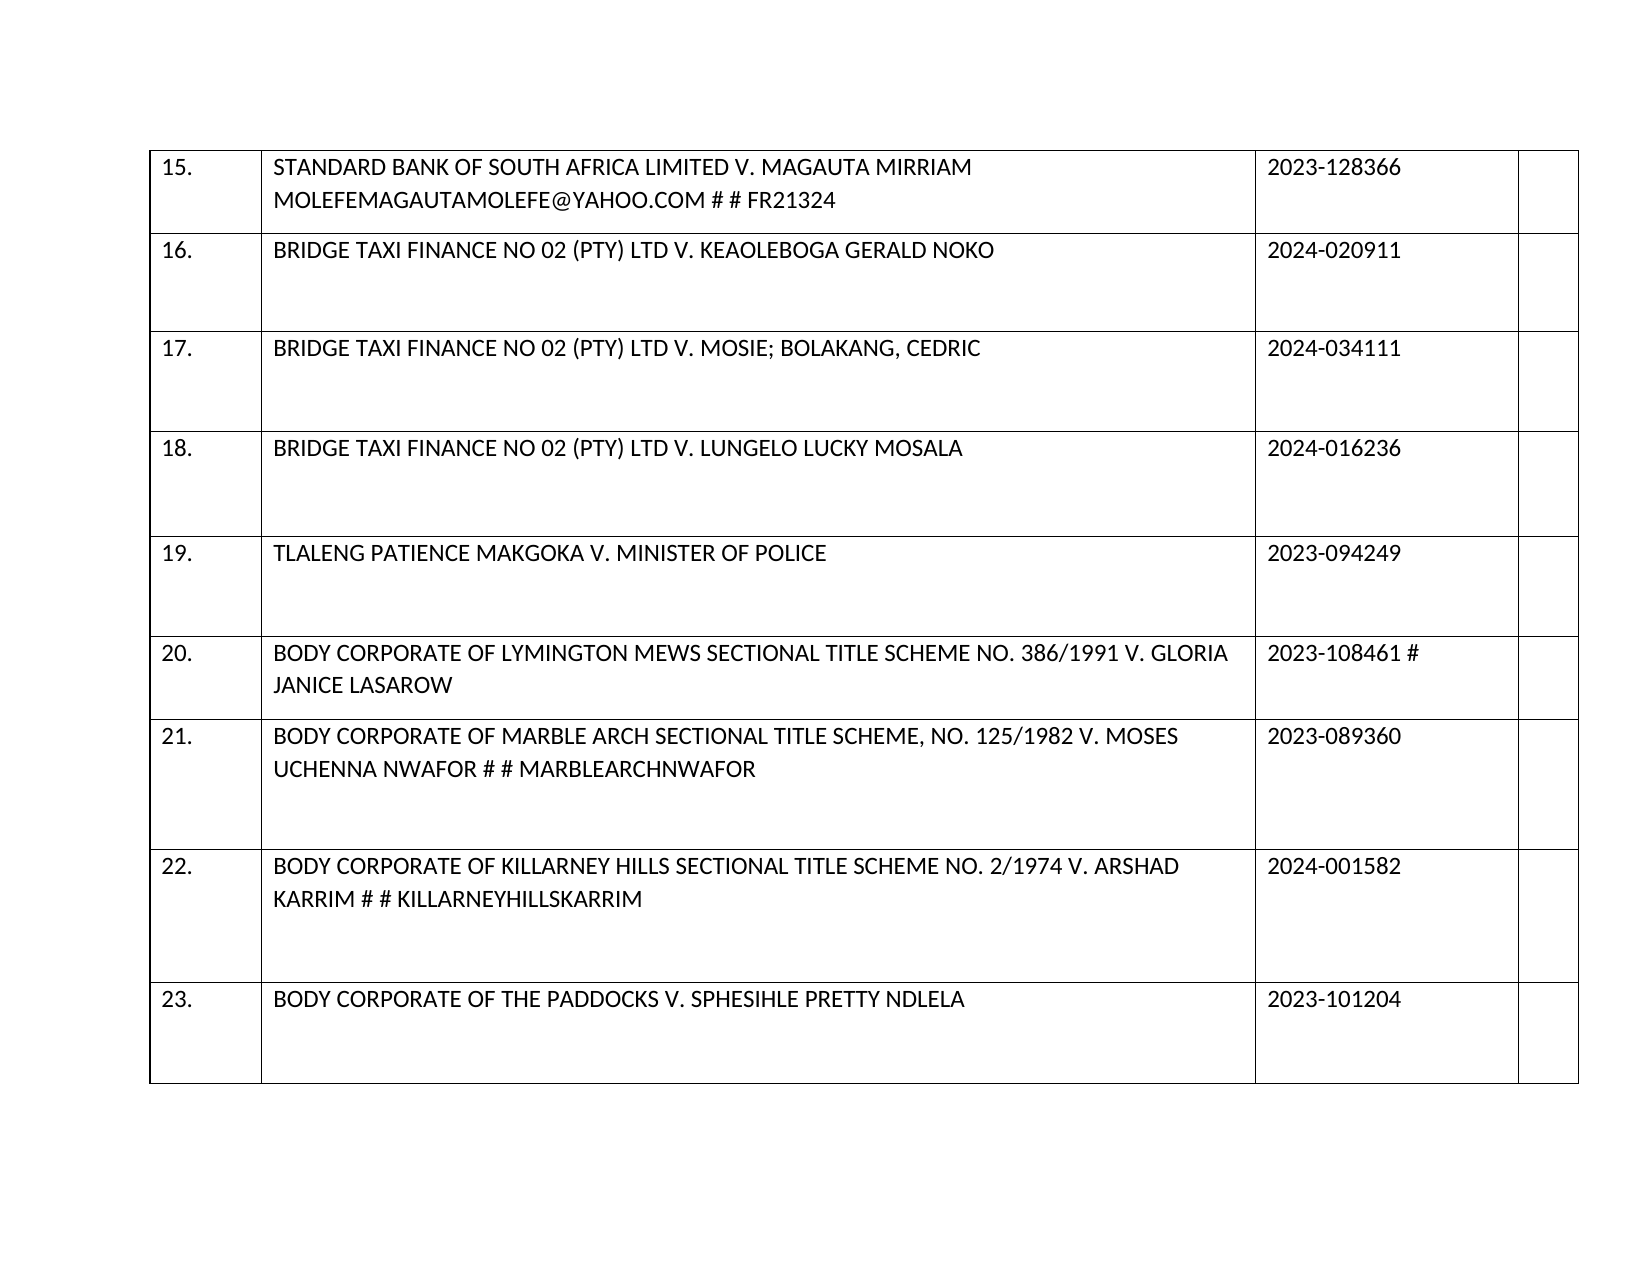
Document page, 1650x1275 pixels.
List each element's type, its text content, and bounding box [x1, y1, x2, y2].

table_cell [1519, 983, 1578, 1082]
table_cell 17. [151, 332, 261, 431]
table_cell BRIDGE TAXI FINANCE NO 02 (PTY) LTD V. KEAOLEBOGA GERALD NOKO [262, 234, 1255, 331]
table_cell 19. [151, 537, 261, 636]
table_cell [1519, 432, 1578, 536]
table_cell [1519, 720, 1578, 849]
table_cell TLALENG PATIENCE MAKGOKA V. MINISTER OF POLICE [262, 537, 1255, 636]
table_cell 2023-089360 [1256, 720, 1518, 849]
table_cell 2024-001582 [1256, 850, 1518, 982]
table_cell 15. [151, 151, 261, 233]
table_cell 21. [151, 720, 261, 849]
table_cell 2023-108461 # [1256, 637, 1518, 719]
table_cell 2023-101204 [1256, 983, 1518, 1082]
table_cell 2023-094249 [1256, 537, 1518, 636]
table_cell 2024-034111 [1256, 332, 1518, 431]
table_cell STANDARD BANK OF SOUTH AFRICA LIMITED V. MAGAUTA MIRRIAM MOLEFEMAGAUTAMOLEFE@YAHOO.COM # # FR21324 [262, 151, 1255, 233]
table_cell 16. [151, 234, 261, 331]
table_cell [1519, 637, 1578, 719]
table_cell [1519, 234, 1578, 331]
table_cell 2024-016236 [1256, 432, 1518, 536]
table_cell BRIDGE TAXI FINANCE NO 02 (PTY) LTD V. MOSIE; BOLAKANG, CEDRIC [262, 332, 1255, 431]
table_cell 2023-128366 [1256, 151, 1518, 233]
table_cell [1519, 850, 1578, 982]
table_cell BODY CORPORATE OF LYMINGTON MEWS SECTIONAL TITLE SCHEME NO. 386/1991 V. GLORIA JANICE LASAROW [262, 637, 1255, 719]
table_cell [1519, 332, 1578, 431]
table_cell 20. [151, 637, 261, 719]
table_cell [1519, 151, 1578, 233]
table_cell BODY CORPORATE OF KILLARNEY HILLS SECTIONAL TITLE SCHEME NO. 2/1974 V. ARSHAD KARRIM # # KILLARNEYHILLSKARRIM [262, 850, 1255, 982]
table_cell [1519, 537, 1578, 636]
table_cell 23. [151, 983, 261, 1082]
table_cell 22. [151, 850, 261, 982]
table_cell BRIDGE TAXI FINANCE NO 02 (PTY) LTD V. LUNGELO LUCKY MOSALA [262, 432, 1255, 536]
table_cell BODY CORPORATE OF MARBLE ARCH SECTIONAL TITLE SCHEME, NO. 125/1982 V. MOSES UCHENNA NWAFOR # # MARBLEARCHNWAFOR [262, 720, 1255, 849]
table_cell 2024-020911 [1256, 234, 1518, 331]
table_cell 18. [151, 432, 261, 536]
table_cell BODY CORPORATE OF THE PADDOCKS V. SPHESIHLE PRETTY NDLELA [262, 983, 1255, 1082]
